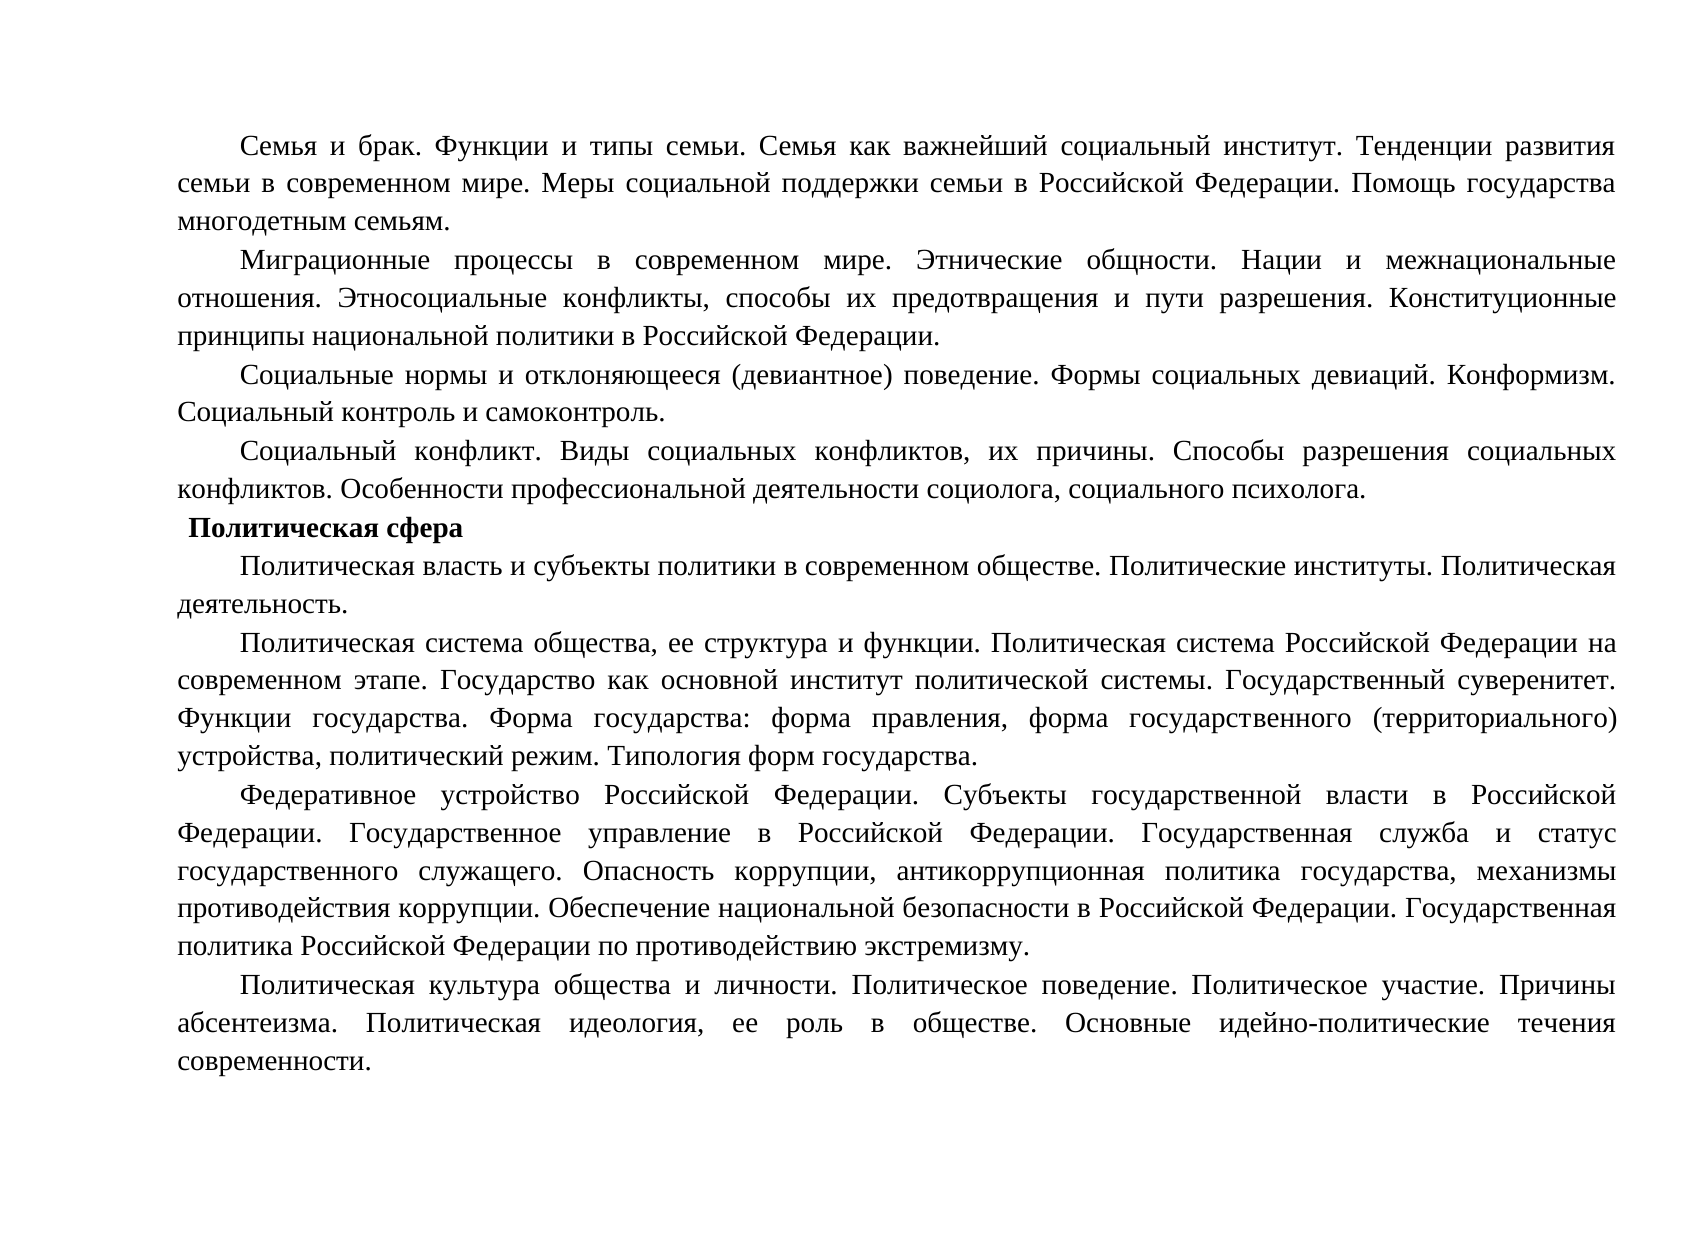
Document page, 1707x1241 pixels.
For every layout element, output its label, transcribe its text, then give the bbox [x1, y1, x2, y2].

text Семья и брак. Функции и типы семьи. Семья как важнейший социальный институт. Тенденции развития семьи в современном мире. Меры социальной поддержки семьи в Российской Федерации. Помощь государства многодетным семьям. [177, 128, 1618, 237]
subtitle Политическая сфера [188, 510, 1619, 544]
text Социальные нормы и отклоняющееся (девиантное) поведение. Формы социальных девиаций. Конформизм. Социальный контроль и самоконтроль. [177, 357, 1618, 428]
text Политическая культура общества и личности. Политическое поведение. Политическое участие. Причины абсентеизма. Политическая идеология, ее роль в обществе. Основные идейно-политические течения современности. [177, 967, 1618, 1076]
text Федеративное устройство Российской Федерации. Субъекты государственной власти в Российской Федерации. Государственное управление в Российской Федерации. Государственная служба и статус государственного служащего. Опасность коррупции, антикоррупционная политика государства, механизмы противодействия коррупции. Обеспечение национальной безопасности в Российской Федерации. Государственная политика Российской Федерации по противодействию экстремизму. [177, 777, 1618, 962]
text Миграционные процессы в современном мире. Этнические общности. Нации и межнациональные отношения. Этносоциальные конфликты, способы их предотвращения и пути разрешения. Конституционные принципы национальной политики в Российской Федерации. [177, 242, 1618, 351]
text Социальный конфликт. Виды социальных конфликтов, их причины. Способы разрешения социальных конфликтов. Особенности профессиональной деятельности социолога, социального психолога. [177, 433, 1618, 505]
text Политическая власть и субъекты политики в современном обществе. Политические институты. Политическая деятельность. [177, 548, 1618, 619]
text Политическая система общества, ее структура и функции. Политическая система Российской Федерации на современном этапе. Государство как основной институт политической системы. Государственный суверенитет. Функции государства. Форма государства: форма правления, форма государст­венного (территориального) устройства, политический режим. Типология форм государства. [177, 625, 1618, 772]
